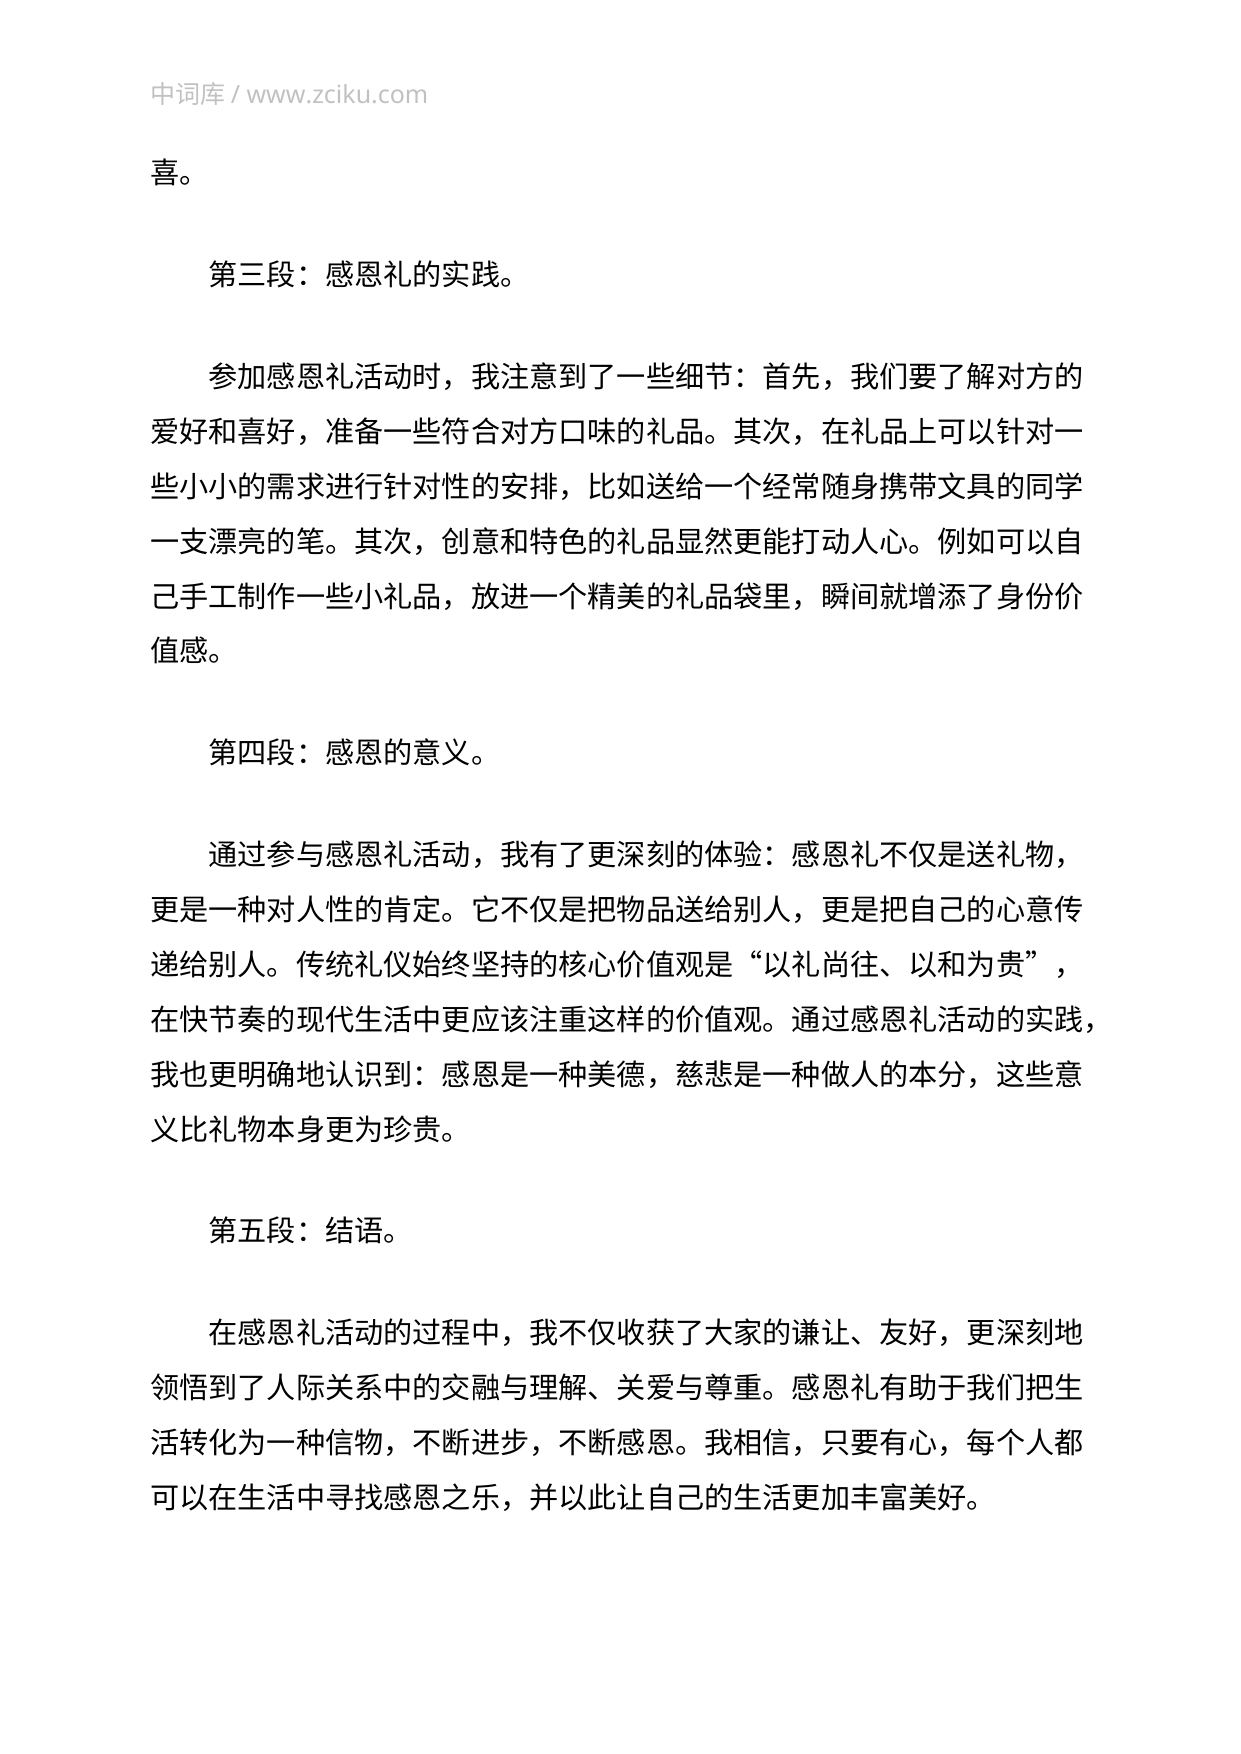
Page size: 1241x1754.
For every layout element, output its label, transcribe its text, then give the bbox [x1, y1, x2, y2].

text 第五段：结语。 [150, 1208, 1090, 1250]
text 通过参与感恩礼活动，我有了更深刻的体验：感恩礼不仅是送礼物，更是一种对人性的肯定。它不仅是把物品送给别人，更是把自己的心意传递给别人。传统礼仪始终坚持的核心价值观是“以礼尚往、以和为贵”，在快节奏的现代生活中更应该注重这样的价值观。通过感恩礼活动的实践，我也更明确地认识到：感恩是一种美德，慈悲是一种做人的本分，这些意义比礼物本身更为珍贵。 [150, 832, 1090, 1148]
text 第三段：感恩礼的实践。 [150, 252, 1090, 294]
text 第四段：感恩的意义。 [150, 730, 1090, 772]
text 参加感恩礼活动时，我注意到了一些细节：首先，我们要了解对方的爱好和喜好，准备一些符合对方口味的礼品。其次，在礼品上可以针对一些小小的需求进行针对性的安排，比如送给一个经常随身携带文具的同学一支漂亮的笔。其次，创意和特色的礼品显然更能打动人心。例如可以自己手工制作一些小礼品，放进一个精美的礼品袋里，瞬间就增添了身份价值感。 [150, 353, 1090, 670]
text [150, 150, 1090, 192]
text 在感恩礼活动的过程中，我不仅收获了大家的谦让、友好，更深刻地领悟到了人际关系中的交融与理解、关爱与尊重。感恩礼有助于我们把生活转化为一种信物，不断进步，不断感恩。我相信，只要有心，每个人都可以在生活中寻找感恩之乐，并以此让自己的生活更加丰富美好。 [150, 1309, 1090, 1517]
